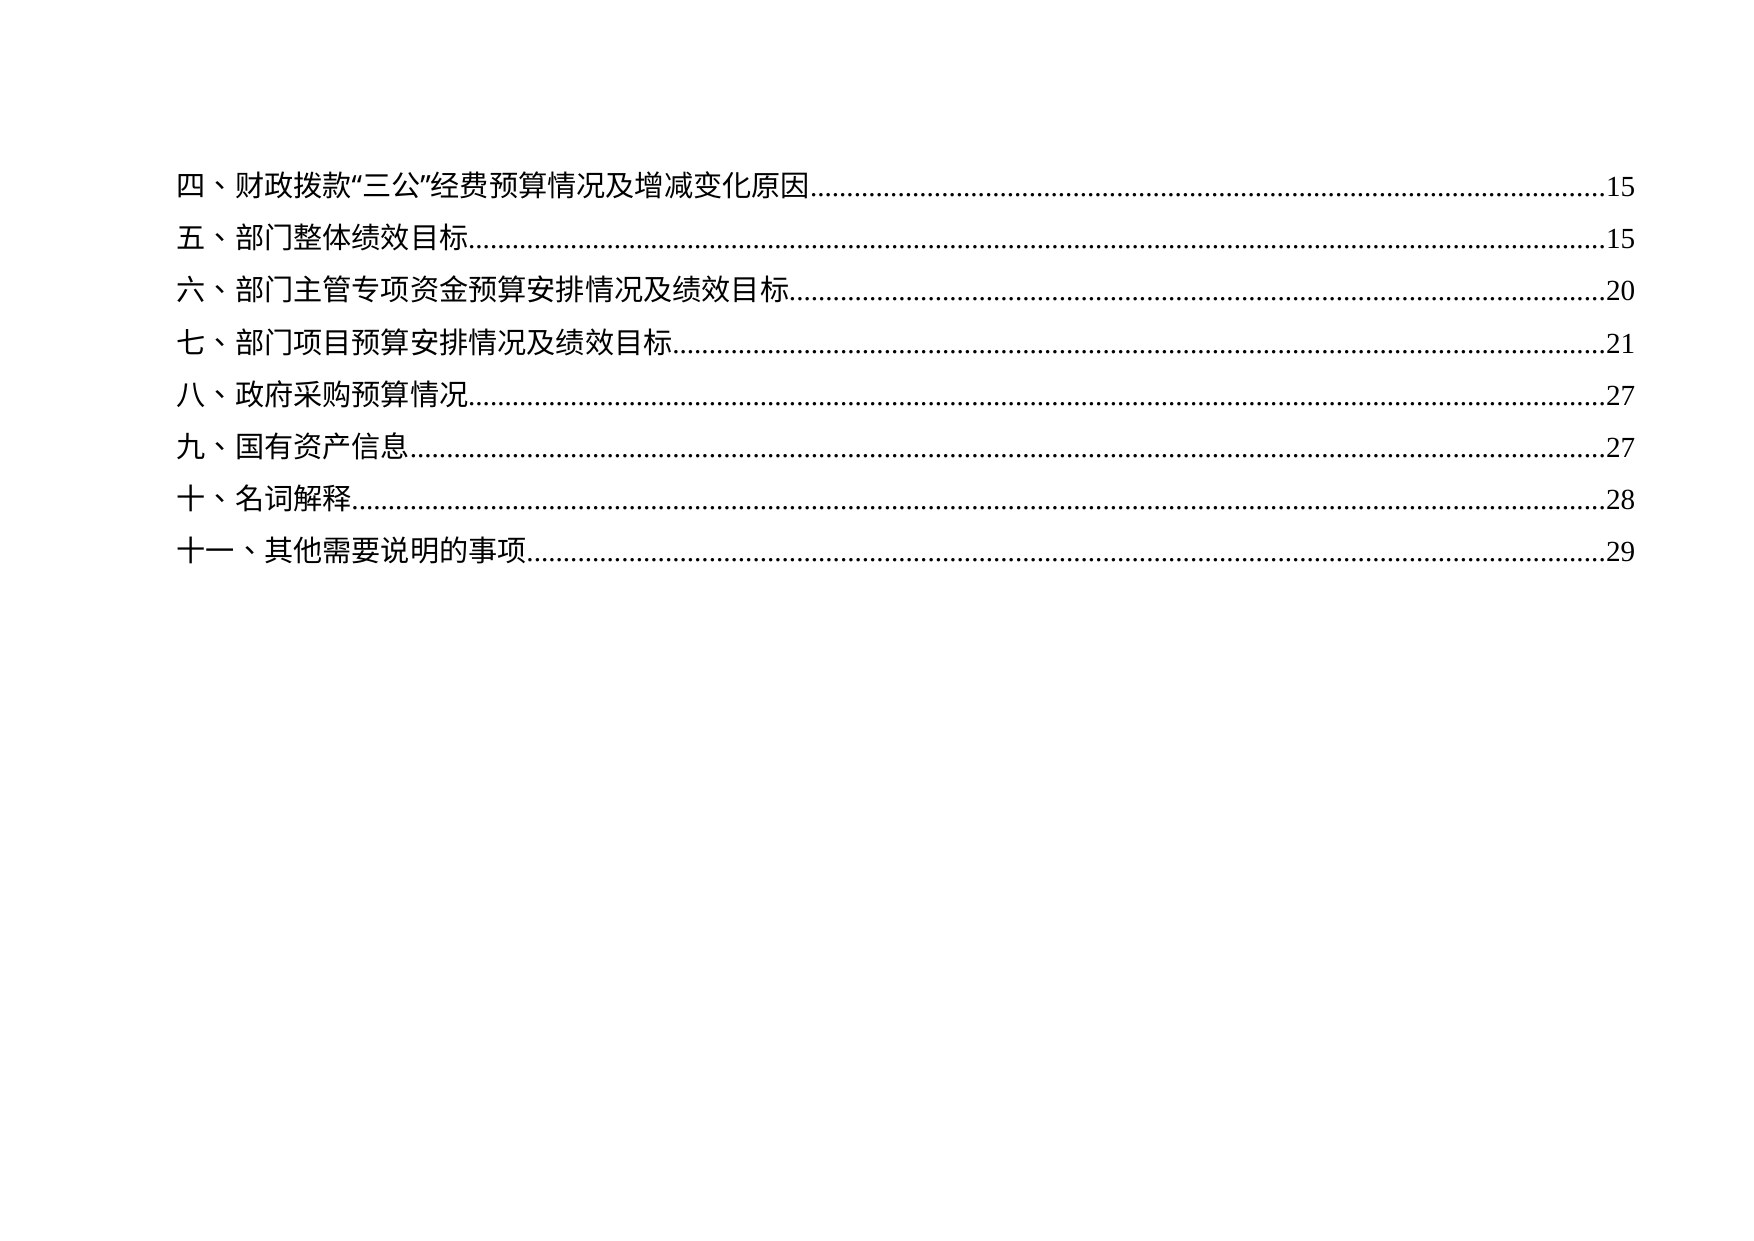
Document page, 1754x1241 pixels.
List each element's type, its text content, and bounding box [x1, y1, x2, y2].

text 八、政府采购预算情况 27 [118, 374, 1636, 414]
text 七、部门项目预算安排情况及绩效目标 21 [118, 322, 1636, 362]
text 九、国有资产信息 27 [118, 426, 1636, 466]
text 五、部门整体绩效目标 15 [118, 217, 1636, 257]
text 十一、其他需要说明的事项 29 [118, 531, 1636, 570]
text 四、财政拨款“三公”经费预算情况及增减变化原因 15 [118, 165, 1636, 205]
text 六、部门主管专项资金预算安排情况及绩效目标 20 [118, 270, 1636, 309]
text 十、名词解释 28 [118, 478, 1636, 518]
